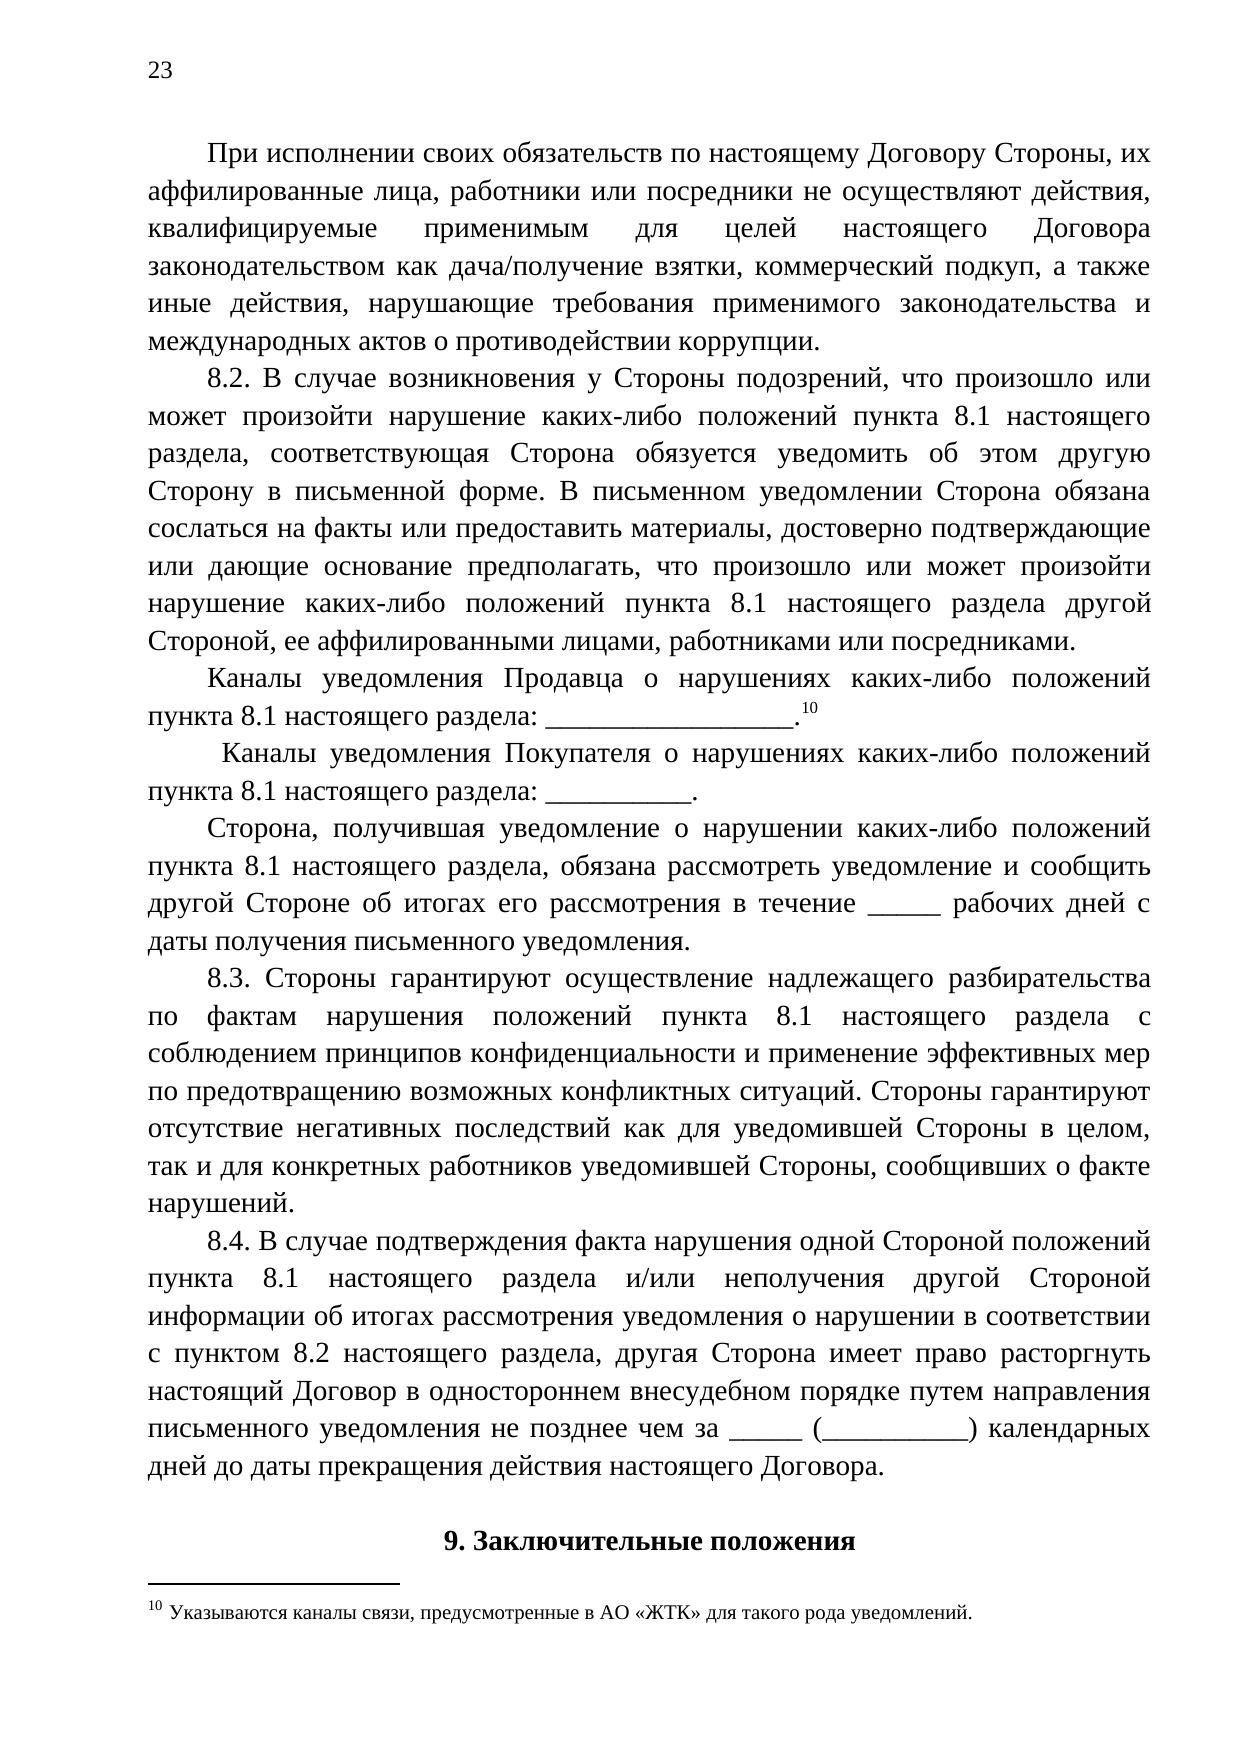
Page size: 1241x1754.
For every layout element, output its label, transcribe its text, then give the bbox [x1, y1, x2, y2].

text При исполнении своих обязательств по настоящему Договору Стороны, их аффилированные лица, работники или посредники не осуществляют действия, квалифицируемые применимым для целей настоящего Договора законодательством как дача/получение взятки, коммерческий подкуп, а также иные действия, нарушающие требования применимого законодательства и международных актов о противодействии коррупции. [148, 133, 1152, 358]
text 8.3. Стороны гарантируют осуществление надлежащего разбирательства по фактам нарушения положений пункта 8.1 настоящего раздела с соблюдением принципов конфиденциальности и применение эффективных мер по предотвращению возможных конфликтных ситуаций. Стороны гарантируют отсутствие негативных последствий как для уведомившей Стороны в целом, так и для конкретных работников уведомившей Стороны, сообщивших о факте нарушений. [148, 958, 1152, 1220]
text 8.4. В случае подтверждения факта нарушения одной Стороной положений пункта 8.1 настоящего раздела и/или неполучения другой Стороной информации об итогах рассмотрения уведомления о нарушении в соответствии с пунктом 8.2 настоящего раздела, другая Сторона имеет право расторгнуть настоящий Договор в одностороннем внесудебном порядке путем направления письменного уведомления не позднее чем за _____ (__________) календарных дней до даты прекращения действия настоящего Договора. [148, 1220, 1152, 1483]
text 9. Заключительные положения [148, 1520, 1152, 1558]
text Каналы уведомления Продавца о нарушениях каких-либо положений пункта 8.1 настоящего раздела: _________________. [148, 658, 1152, 733]
text 8.2. В случае возникновения у Стороны подозрений, что произошло или может произойти нарушение каких-либо положений пункта 8.1 настоящего раздела, соответствующая Сторона обязуется уведомить об этом другую Сторону в письменной форме. В письменном уведомлении Сторона обязана сослаться на факты или предоставить материалы, достоверно подтверждающие или дающие основание предполагать, что произошло или может произойти нарушение каких-либо положений пункта 8.1 настоящего раздела другой Стороной, ее аффилированными лицами, работниками или посредниками. [148, 358, 1152, 658]
text Сторона, получившая уведомление о нарушении каких-либо положений пункта 8.1 настоящего раздела, обязана рассмотреть уведомление и сообщить другой Стороне об итогах его рассмотрения в течение _____ рабочих дней с даты получения письменного уведомления. [148, 808, 1152, 958]
text Каналы уведомления Покупателя о нарушениях каких-либо положений пункта 8.1 настоящего раздела: __________. [148, 733, 1152, 808]
